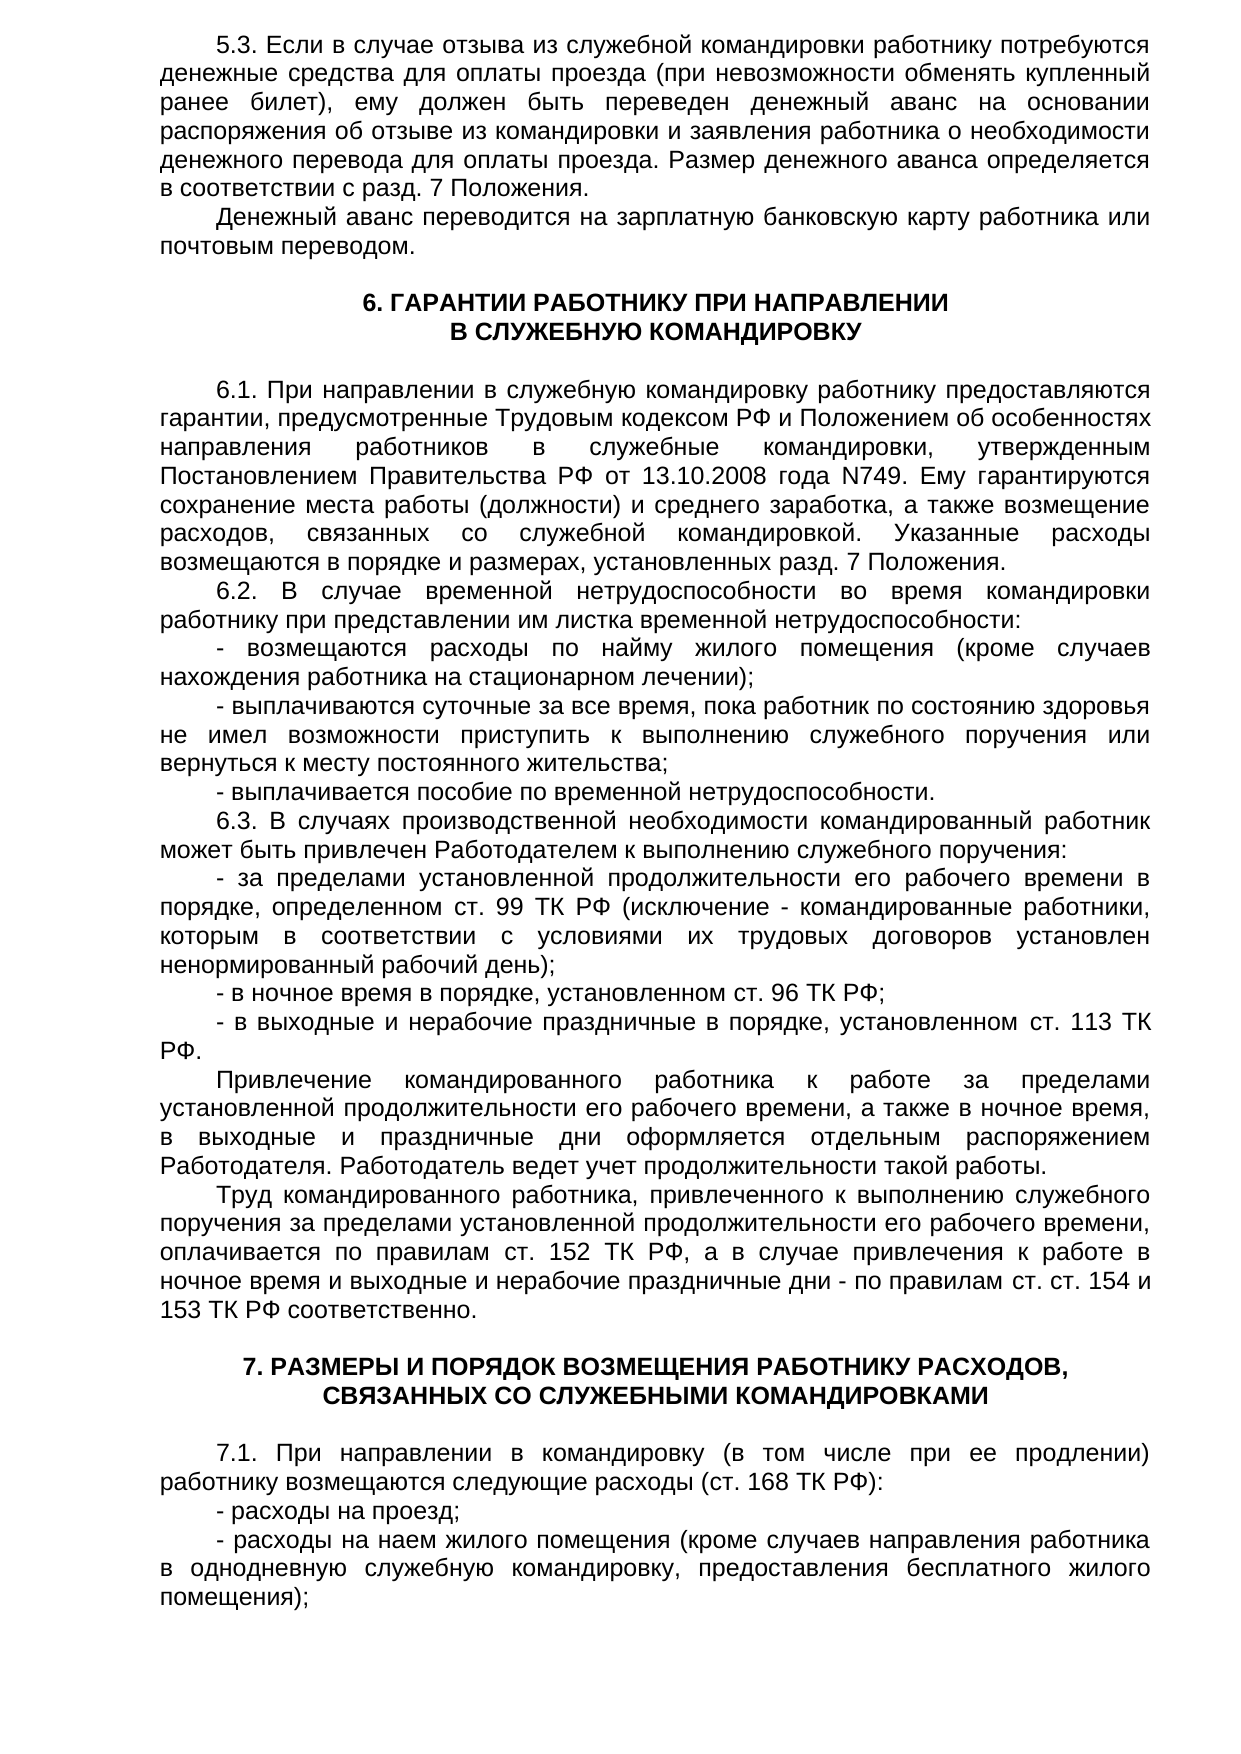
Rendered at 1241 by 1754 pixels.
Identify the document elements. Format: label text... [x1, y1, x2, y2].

text Труд командированного работника, привлеченного к выполнению служебного поручения за пределами установленной продолжительности его рабочего времени, оплачивается по правилам ст. 152 ТК РФ, а в случае привлечения к работе в ночное время и выходные и нерабочие праздничные дни - по правилам ст. ст. 154 и 153 ТК РФ соответственно. [159, 1179, 1152, 1323]
text 6. ГАРАНТИИ РАБОТНИКУ ПРИ НАПРАВЛЕНИИ [159, 288, 1152, 317]
text - расходы на наем жилого помещения (кроме случаев направления работника в однодневную служебную командировку, предоставления бесплатного жилого помещения); [159, 1524, 1152, 1611]
text Привлечение командированного работника к работе за пределами установленной продолжительности его рабочего времени, а также в ночное время, в выходные и праздничные дни оформляется отдельным распоряжением Работодателя. Работодатель ведет учет продолжительности такой работы. [159, 1064, 1152, 1179]
text 6.2. В случае временной нетрудоспособности во время командировки работнику при представлении им листка временной нетрудоспособности: [159, 576, 1152, 633]
text СВЯЗАННЫХ СО СЛУЖЕБНЫМИ КОМАНДИРОВКАМИ [159, 1381, 1152, 1409]
text Денежный аванс переводится на зарплатную банковскую карту работника или почтовым переводом. [159, 202, 1152, 259]
text 6.3. В случаях производственной необходимости командированный работник может быть привлечен Работодателем к выполнению служебного поручения: [159, 806, 1152, 863]
text - расходы на проезд; [159, 1496, 1152, 1524]
text 5.3. Если в случае отзыва из служебной командировки работнику потребуются денежные средства для оплаты проезда (при невозможности обменять купленный ранее билет), ему должен быть переведен денежный аванс на основании распоряжения об отзыве из командировки и заявления работника о необходимости денежного перевода для оплаты проезда. Размер денежного аванса определяется в соответствии с разд. 7 Положения. [159, 29, 1152, 202]
text В СЛУЖЕБНУЮ КОМАНДИРОВКУ [159, 317, 1152, 346]
text - в ночное время в порядке, установленном ст. 96 ТК РФ; [159, 978, 1152, 1007]
text 6.1. При направлении в служебную командировку работнику предоставляются гарантии, предусмотренные Трудовым кодексом РФ и Положением об особенностях направления работников в служебные командировки, утвержденным Постановлением Правительства РФ от 13.10.2008 года N749. Ему гарантируются сохранение места работы (должности) и среднего заработка, а также возмещение расходов, связанных со служебной командировкой. Указанные расходы возмещаются в порядке и размерах, установленных разд. 7 Положения. [159, 374, 1152, 576]
text - возмещаются расходы по найму жилого помещения (кроме случаев нахождения работника на стационарном лечении); [159, 633, 1152, 691]
text 7.1. При направлении в командировку (в том числе при ее продлении) работнику возмещаются следующие расходы (ст. 168 ТК РФ): [159, 1438, 1152, 1496]
text - выплачивается пособие по временной нетрудоспособности. [159, 777, 1152, 806]
text - в выходные и нерабочие праздничные в порядке, установленном ст. 113 ТК РФ. [159, 1007, 1152, 1064]
text - выплачиваются суточные за все время, пока работник по состоянию здоровья не имел возможности приступить к выполнению служебного поручения или вернуться к месту постоянного жительства; [159, 691, 1152, 777]
text 7. РАЗМЕРЫ И ПОРЯДОК ВОЗМЕЩЕНИЯ РАБОТНИКУ РАСХОДОВ, [159, 1352, 1152, 1381]
text - за пределами установленной продолжительности его рабочего времени в порядке, определенном ст. 99 ТК РФ (исключение - командированные работники, которым в соответствии с условиями их трудовых договоров установлен ненормированный рабочий день); [159, 863, 1152, 978]
